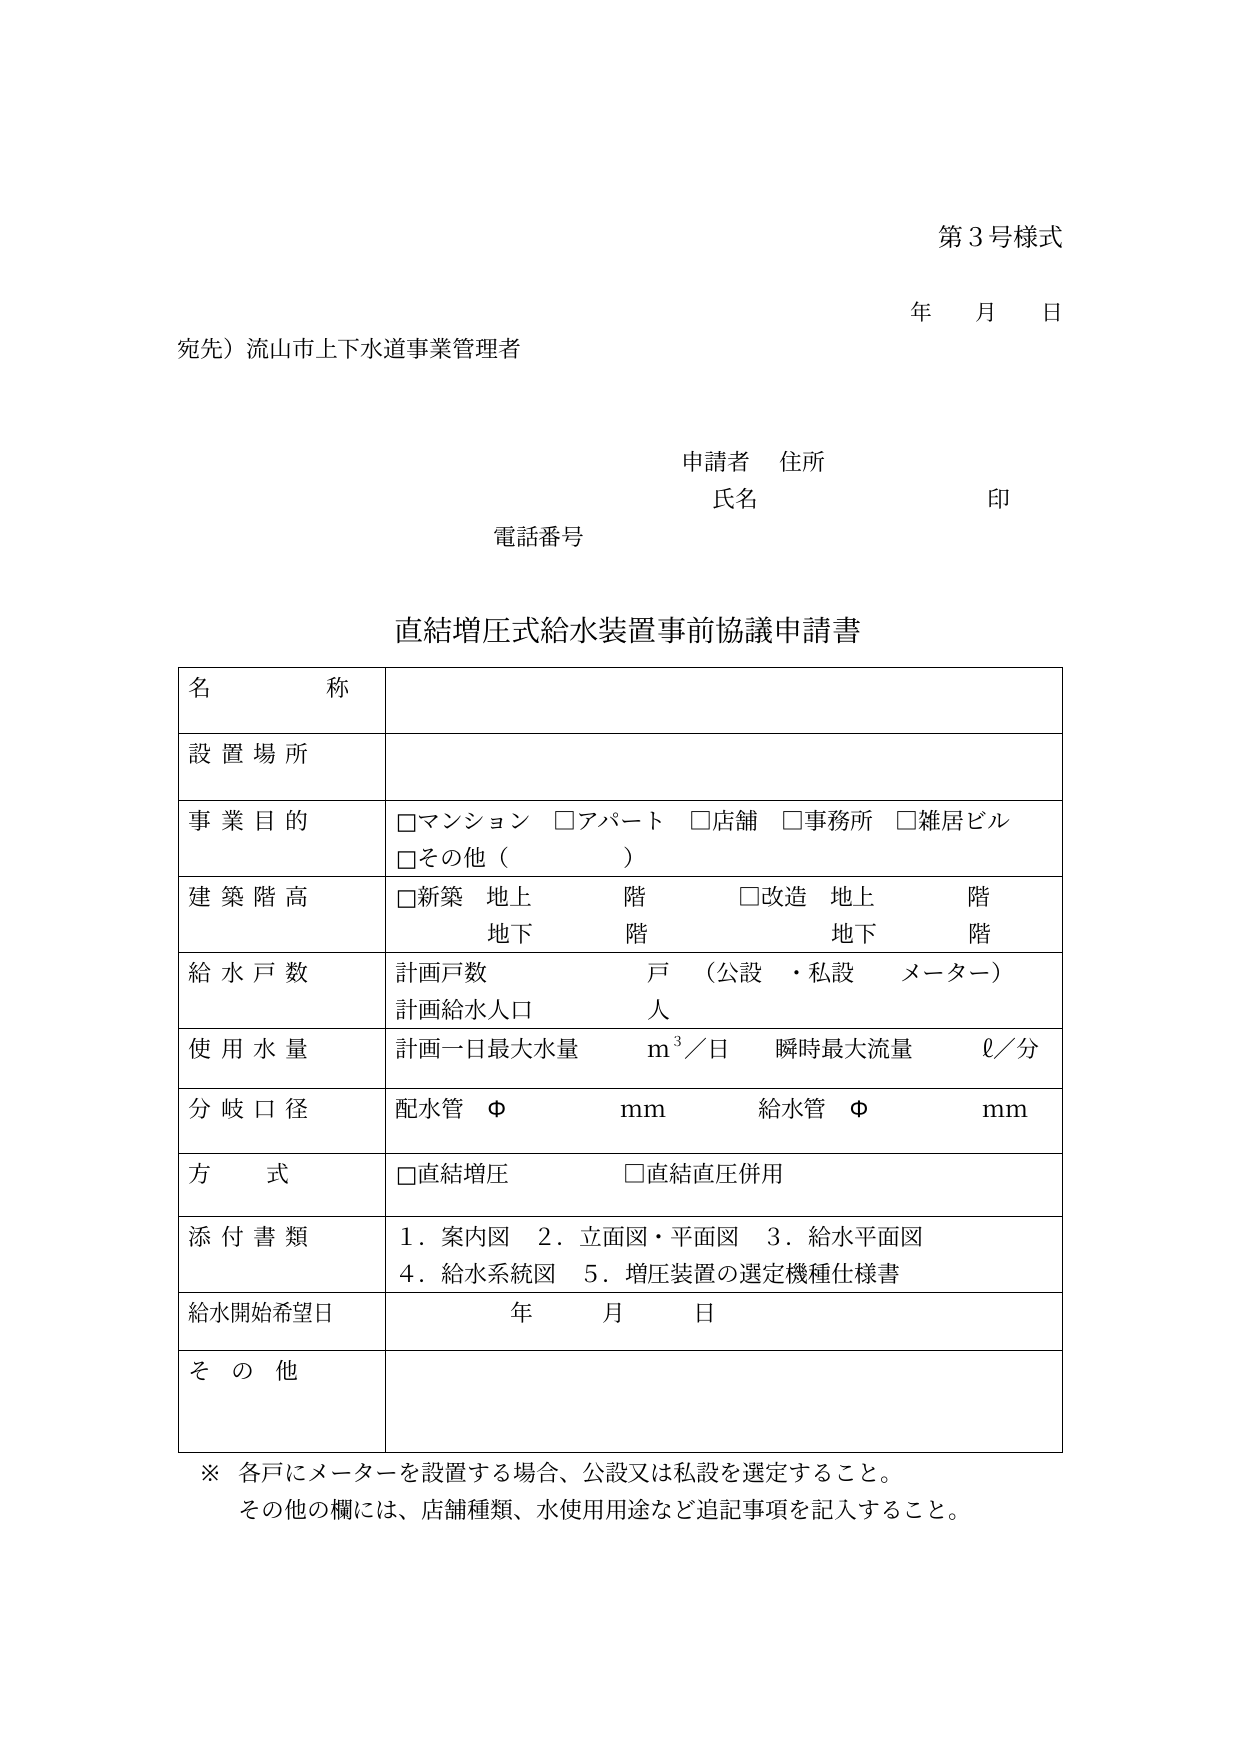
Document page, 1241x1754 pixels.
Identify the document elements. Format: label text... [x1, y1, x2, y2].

table_cell その他 [179, 1351, 385, 1452]
list 各戸にメーターを設置する場合、公設又は私設を選定すること。 [201, 1453, 1078, 1490]
table_cell 建築階高 [179, 877, 385, 952]
table_cell □新築 地上 階 □改造 地上 階 地下 階 地下 階 [386, 877, 1062, 952]
table_cell 設置場所 [179, 734, 385, 799]
table_cell 給水開始希望日 [179, 1293, 385, 1350]
table_cell 配水管 Φ ｍｍ 給水管 Φ ｍｍ [386, 1089, 1062, 1153]
text 第３号様式 [177, 217, 1063, 254]
table_cell [386, 1351, 1062, 1452]
table_cell 計画一日最大水量 ｍ３／日 瞬時最大流量 ℓ／分 [386, 1029, 1062, 1088]
text 年 月 日 [177, 292, 1063, 329]
table_cell 方式 [179, 1154, 385, 1216]
table_cell [386, 734, 1062, 799]
table_cell 添付書類 [179, 1217, 385, 1292]
table_cell □マンション □アパート □店舗 □事務所 □雑居ビル □その他（ ） [386, 801, 1062, 876]
text 直結増圧式給水装置事前協議申請書 [177, 592, 1078, 667]
table_cell 分岐口径 [179, 1089, 385, 1153]
list その他の欄には、店舗種類、水使用用途など追記事項を記入すること。 [238, 1490, 1078, 1528]
text 申請者 住所 [177, 442, 976, 479]
table_cell 使用水量 [179, 1029, 385, 1088]
table_header [386, 668, 1062, 733]
table_cell 事業目的 [179, 801, 385, 876]
text 氏名 印 [177, 479, 1093, 517]
table_cell １．案内図 ２．立面図・平面図 ３．給水平面図 ４．給水系統図 ５．増圧装置の選定機種仕様書 [386, 1217, 1062, 1292]
text 宛先）流山市上下水道事業管理者 [177, 329, 976, 367]
table_cell 給水戸数 [179, 953, 385, 1028]
table_cell 計画戸数 戸 （公設 ・私設 メーター） 計画給水人口 人 [386, 953, 1062, 1028]
table_cell 年 月 日 [386, 1293, 1062, 1350]
table_cell □直結増圧 □直結直圧併用 [386, 1154, 1062, 1216]
text 電話番号 [177, 517, 886, 554]
table_header 名 称 [179, 668, 385, 733]
